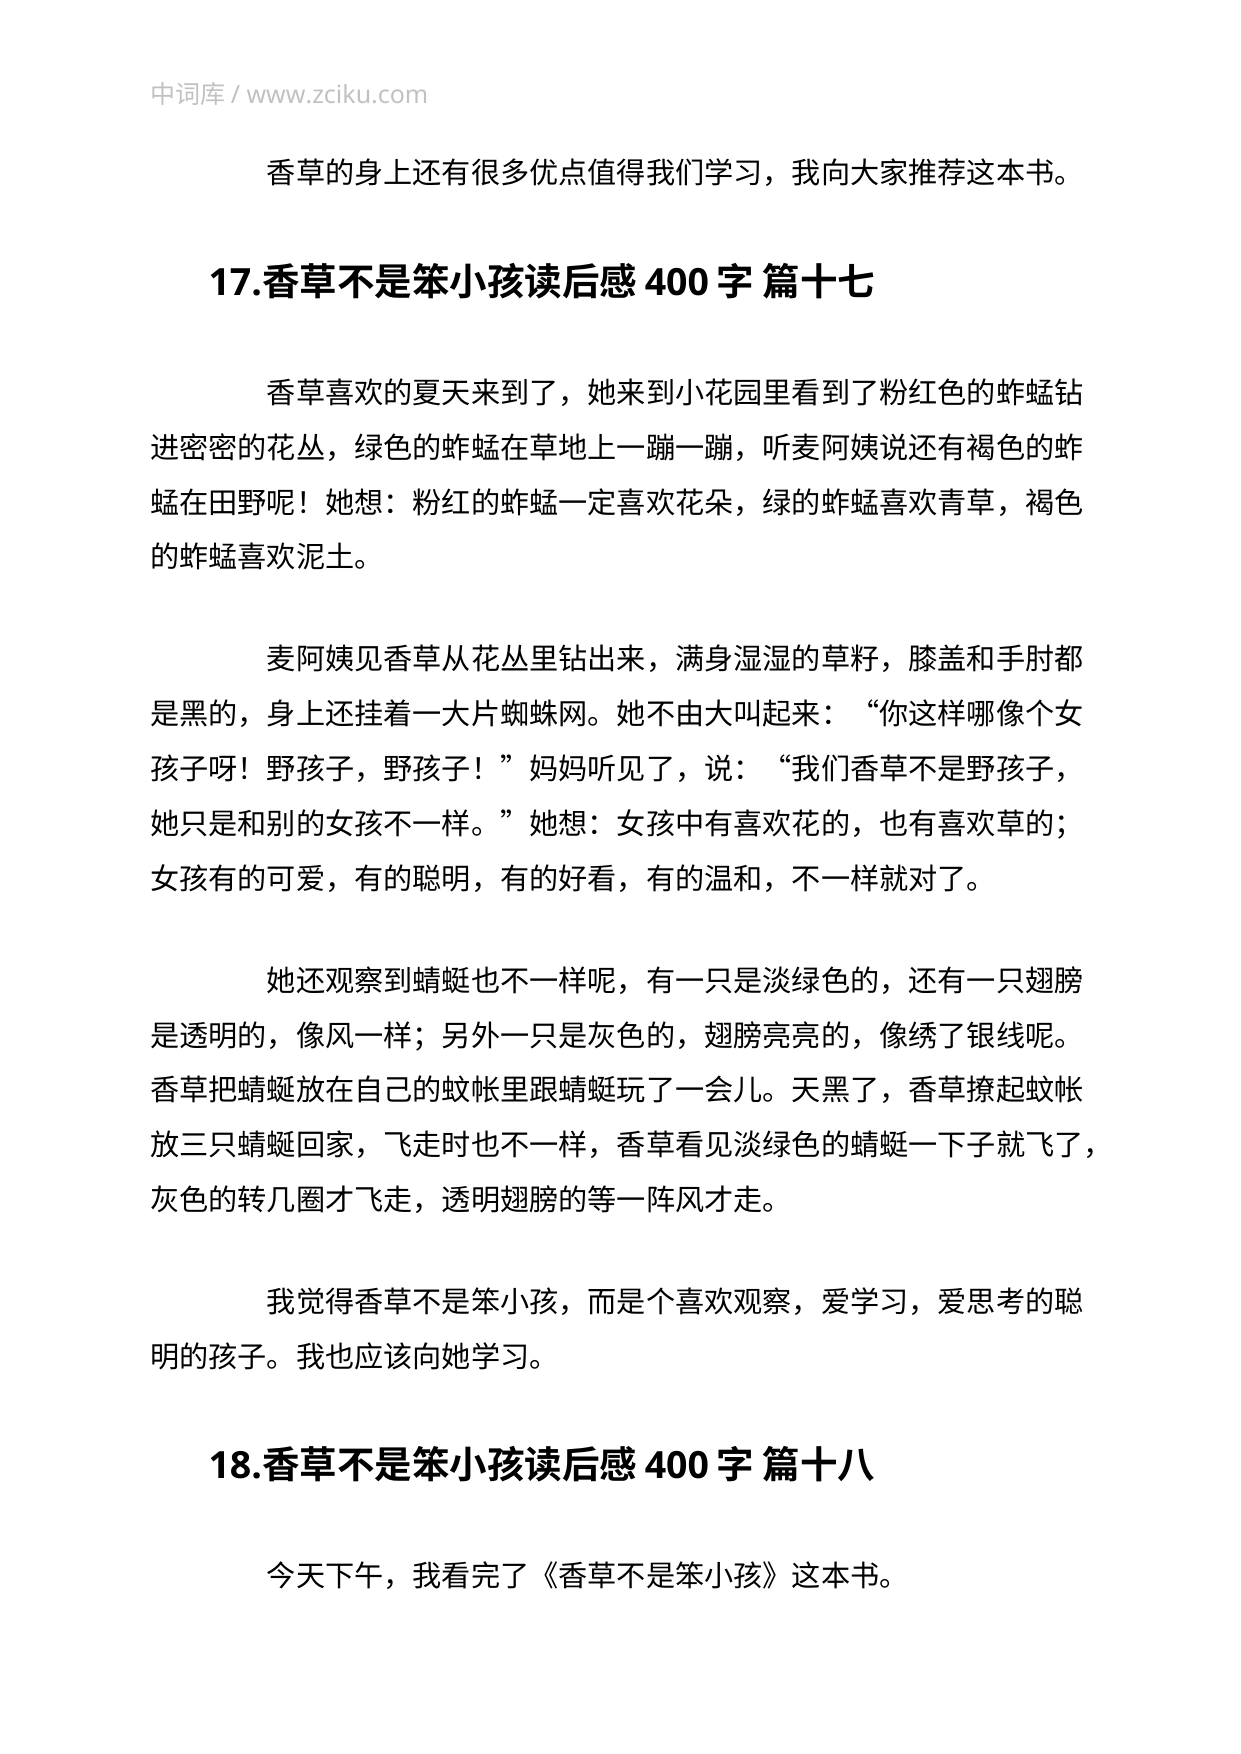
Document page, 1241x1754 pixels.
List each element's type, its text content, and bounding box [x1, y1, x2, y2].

text 她还观察到蜻蜓也不一样呢，有一只是淡绿色的，还有一只翅膀是透明的，像风一样；另外一只是灰色的，翅膀亮亮的，像绣了银线呢。香草把蜻蜒放在自己的蚊帐里跟蜻蜓玩了一会儿。天黑了，香草撩起蚊帐放三只蜻蜒回家，飞走时也不一样，香草看见淡绿色的蜻蜓一下子就飞了，灰色的转几圈才飞走，透明翅膀的等一阵风才走。 [150, 957, 1090, 1219]
text 我觉得香草不是笨小孩，而是个喜欢观察，爱学习，爱思考的聪明的孩子。我也应该向她学习。 [150, 1278, 1090, 1376]
text 香草的身上还有很多优点值得我们学习，我向大家推荐这本书。 [150, 150, 1090, 192]
text 17.香草不是笨小孩读后感400字 篇十七 [150, 252, 1090, 306]
text 18.香草不是笨小孩读后感400字 篇十八 [150, 1435, 1090, 1490]
text 今天下午，我看完了《香草不是笨小孩》这本书。 [150, 1553, 1090, 1595]
text 香草喜欢的夏天来到了，她来到小花园里看到了粉红色的蚱蜢钻进密密的花丛，绿色的蚱蜢在草地上一蹦一蹦，听麦阿姨说还有褐色的蚱蜢在田野呢！她想：粉红的蚱蜢一定喜欢花朵，绿的蚱蜢喜欢青草，褐色的蚱蜢喜欢泥土。 [150, 369, 1090, 576]
text 麦阿姨见香草从花丛里钻出来，满身湿湿的草籽，膝盖和手肘都是黑的，身上还挂着一大片蜘蛛网。她不由大叫起来：“你这样哪像个女孩子呀！野孩子，野孩子！”妈妈听见了，说：“我们香草不是野孩子，她只是和别的女孩不一样。”她想：女孩中有喜欢花的，也有喜欢草的；女孩有的可爱，有的聪明，有的好看，有的温和，不一样就对了。 [150, 636, 1090, 898]
